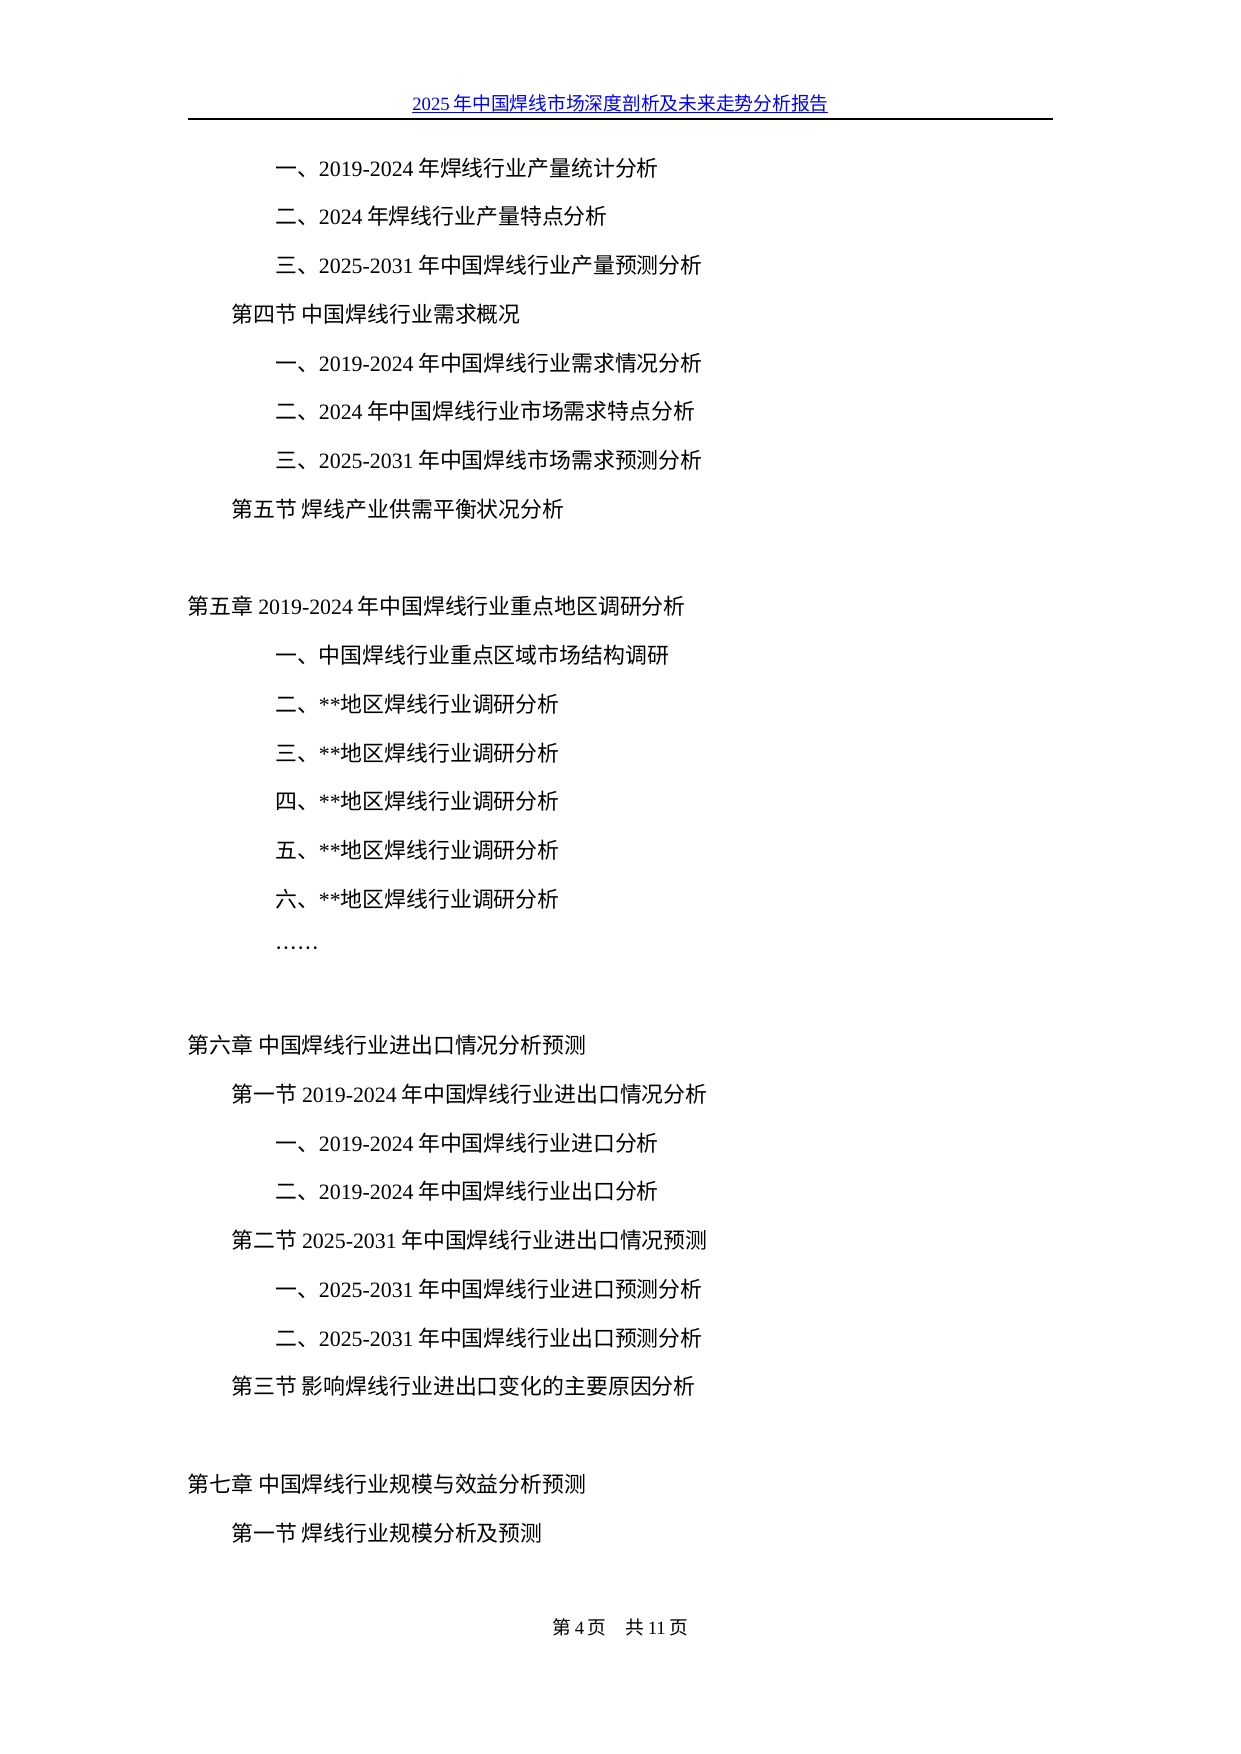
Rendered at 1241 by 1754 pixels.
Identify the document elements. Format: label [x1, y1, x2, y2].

text [187, 150, 1053, 1548]
